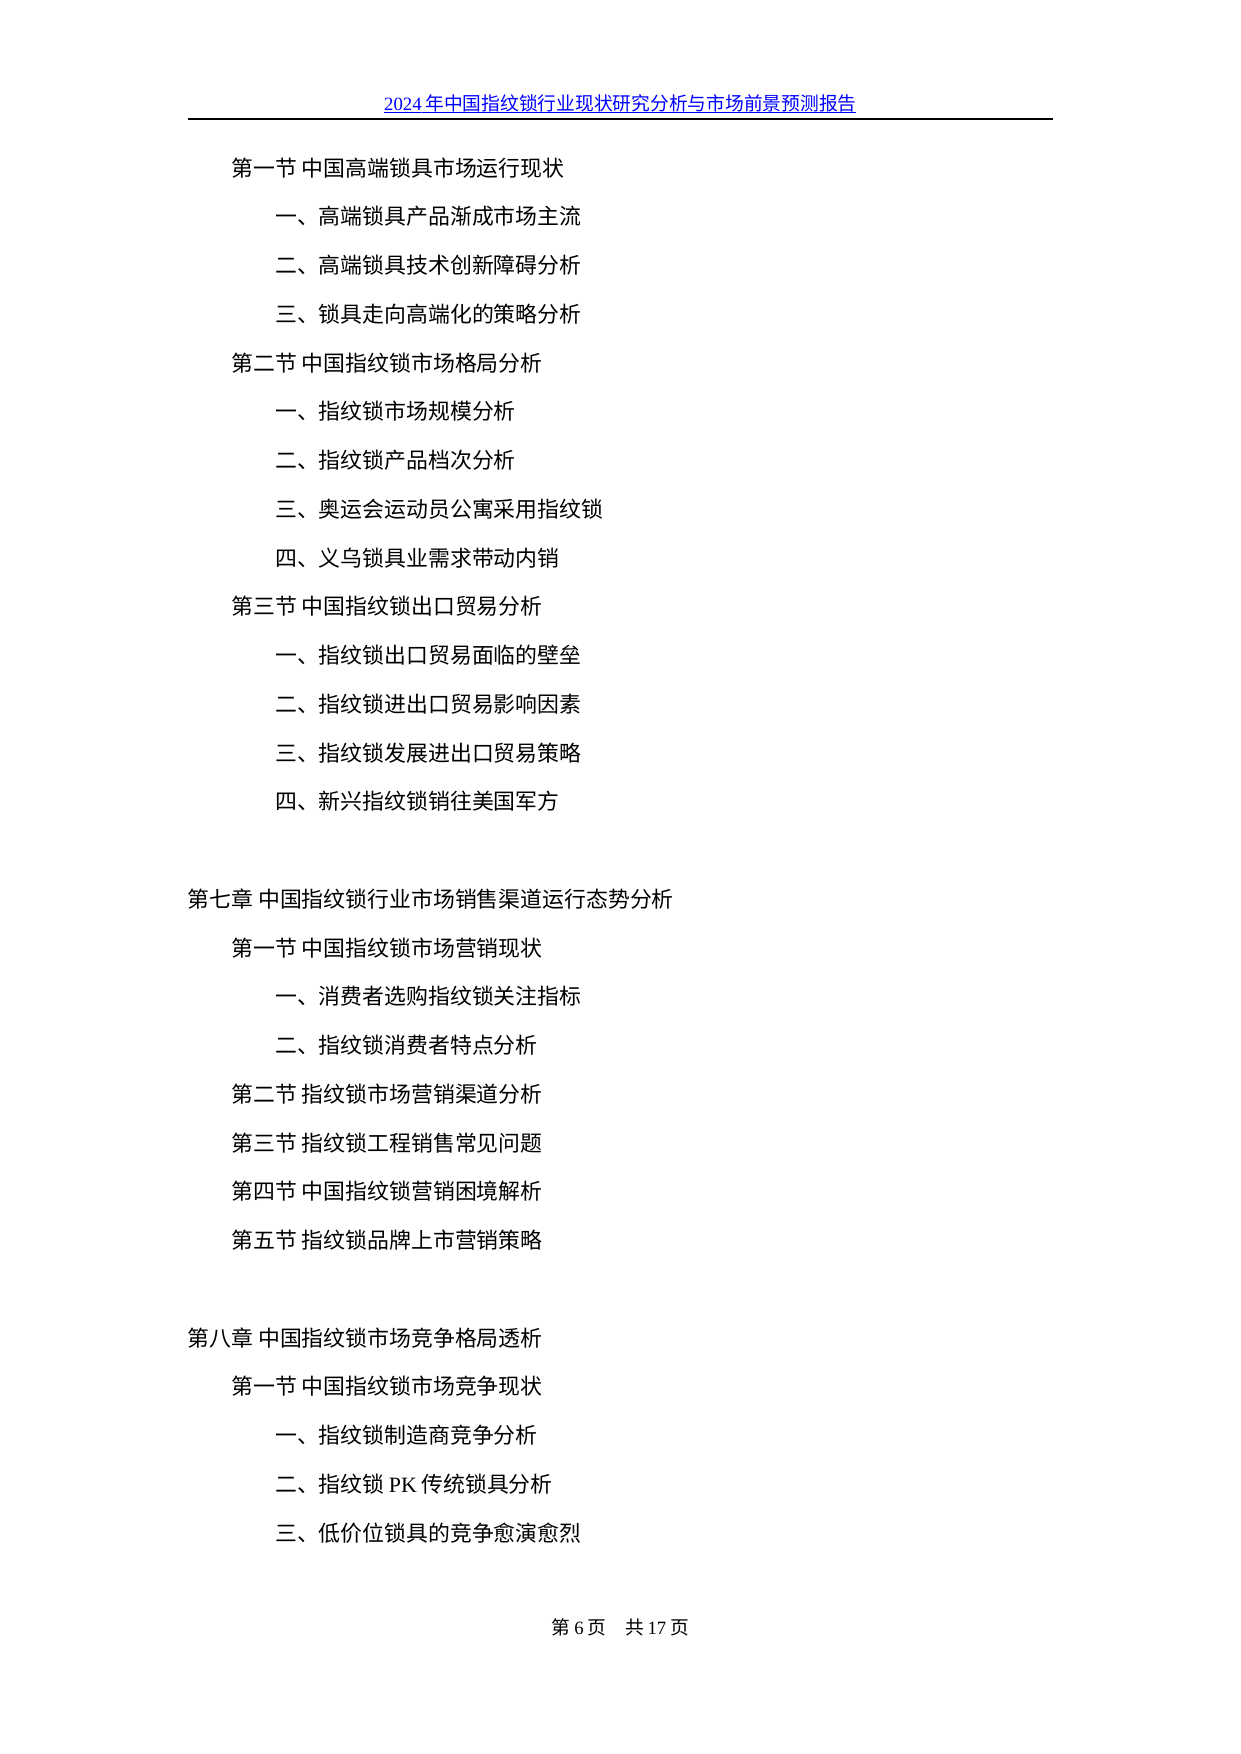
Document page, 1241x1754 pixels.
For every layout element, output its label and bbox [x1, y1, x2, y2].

text [187, 150, 1053, 1548]
